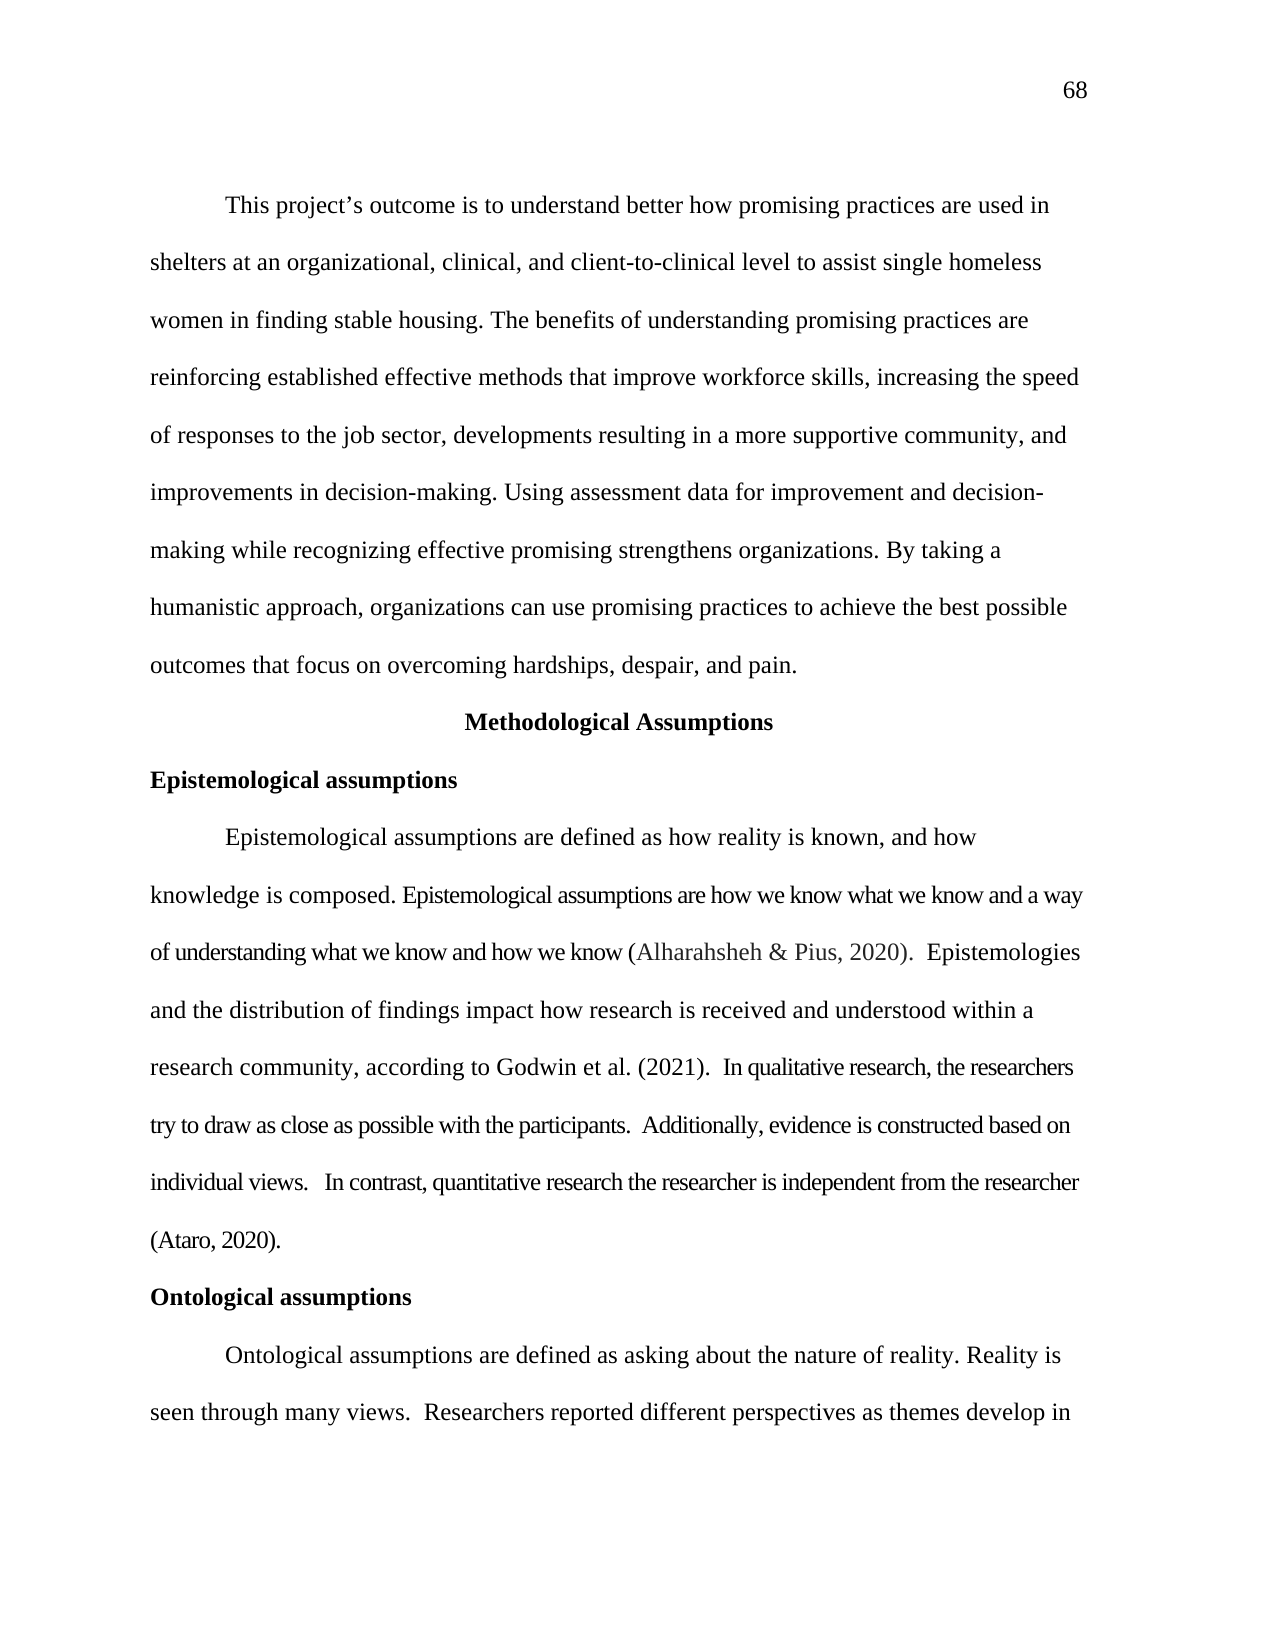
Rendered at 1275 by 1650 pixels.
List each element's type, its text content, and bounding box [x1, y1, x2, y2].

text Ontological assumptions [150, 1282, 1087, 1311]
text Methodological Assumptions [150, 707, 1087, 736]
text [150, 1340, 1087, 1426]
text This project’s outcome is to understand better how promising practices are used in shelters at an organizational, clinical, and client-to-clinical level to assist single homeless women in finding stable housing. The benefits of understanding promising practices are reinforcing established effective methods that improve workforce skills, increasing the speed of responses to the job sector, developments resulting in a more supportive community, and improvements in decision-making. Using assessment data for improvement and decision-making while recognizing effective promising strengthens organizations. By taking a humanistic approach, organizations can use promising practices to achieve the best possible outcomes that focus on overcoming hardships, despair, and pain. [150, 190, 1087, 679]
text Epistemological assumptions are defined as how reality is known, and how knowledge is composed. Epistemological assumptions are how we know what we know and a way of understanding what we know and how we know (Alharahsheh & Pius, 2020). Epistemologies and the distribution of findings impact how research is received and understood within a research community, according to Godwin et al. (2021). In qualitative research, the researchers try to draw as close as possible with the participants. Additionally, evidence is constructed based on individual views. In contrast, quantitative research the researcher is independent from the researcher (Ataro, 2020). [150, 822, 1087, 1254]
text Epistemological assumptions [150, 765, 1087, 794]
